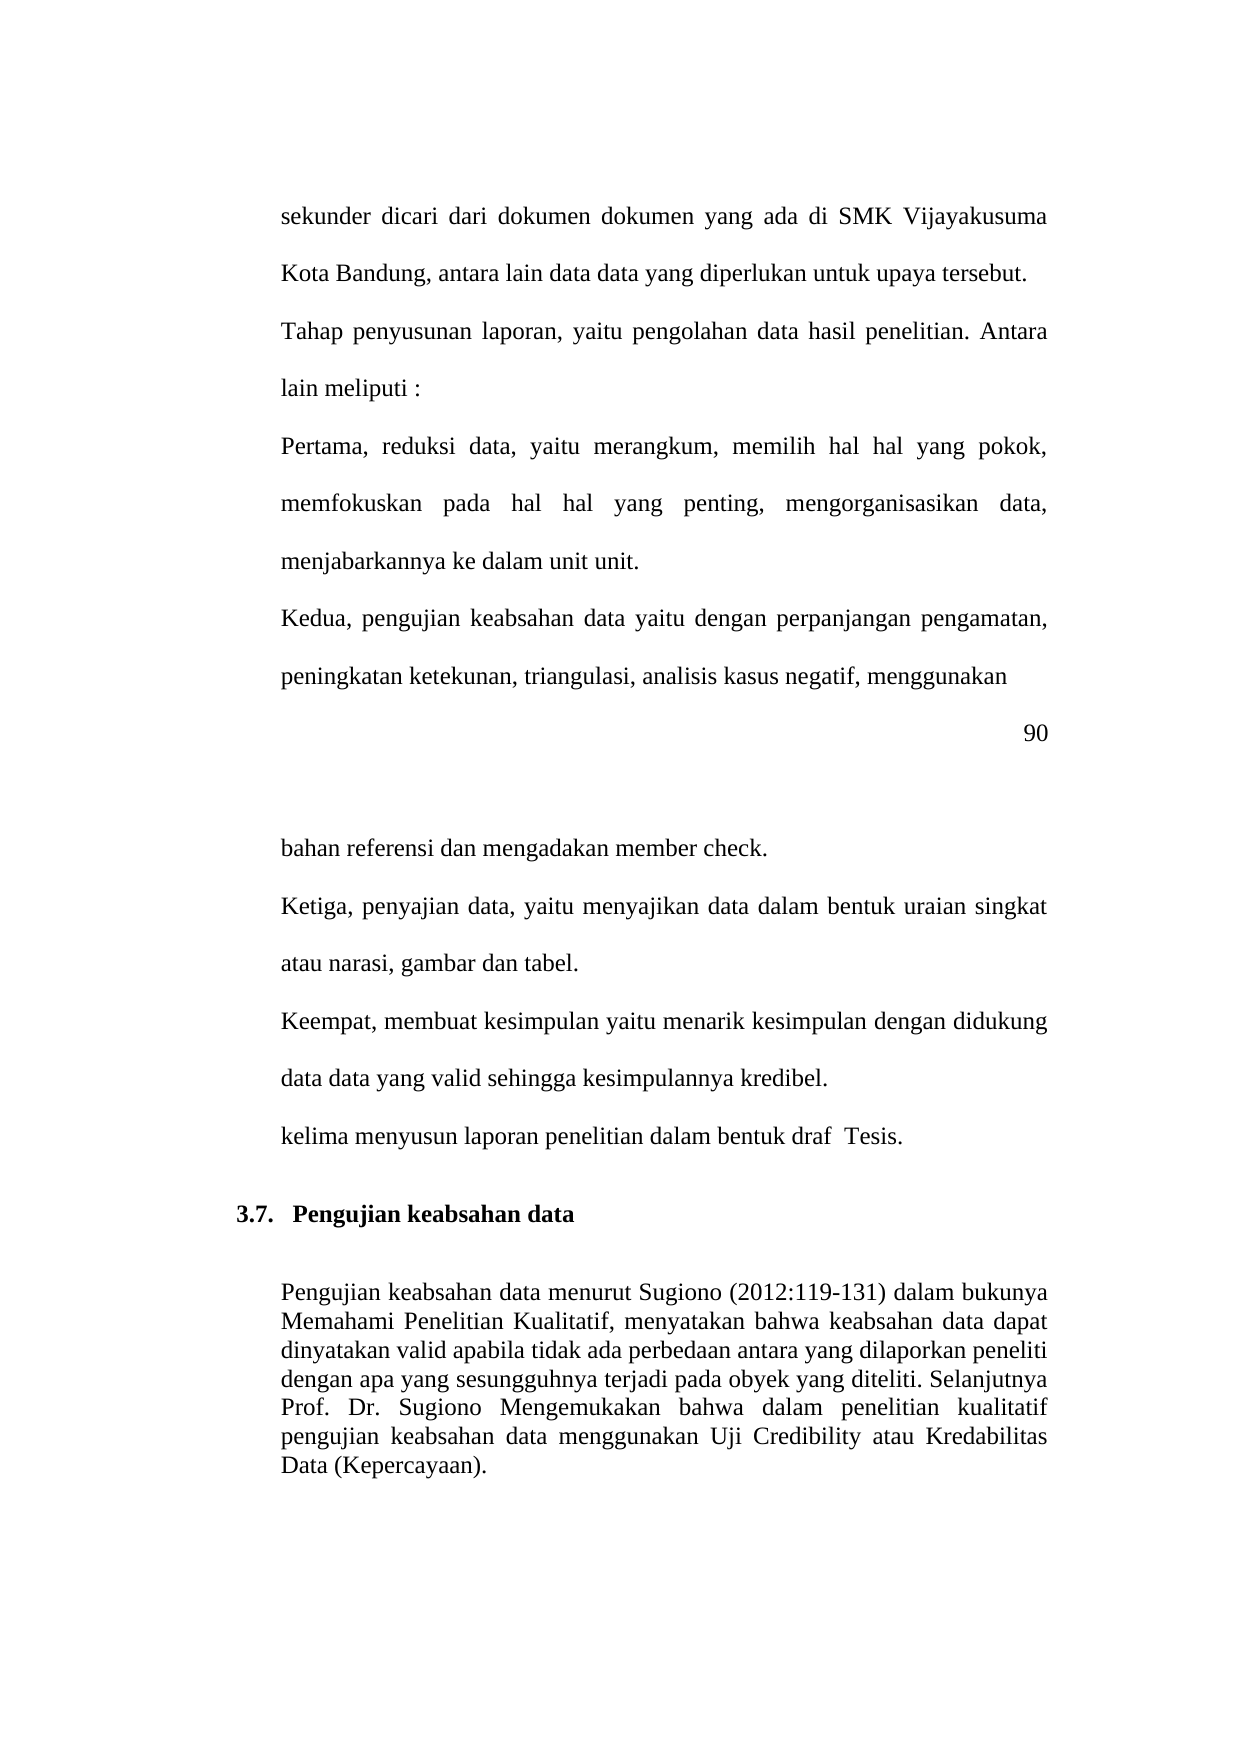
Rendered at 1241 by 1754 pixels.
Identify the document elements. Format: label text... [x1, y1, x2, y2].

list 90 [281, 718, 1048, 747]
text 3.7. Pengujian keabsahan data [236, 1199, 1078, 1228]
list bahan referensi dan mengadakan member check. [281, 833, 1048, 862]
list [236, 201, 1048, 287]
list kelima menyusun laporan penelitian dalam bentuk draf Tesis. [281, 1121, 1048, 1149]
list Ketiga, penyajian data, yaitu menyajikan data dalam bentuk uraian singkat atau narasi, gambar dan tabel. [281, 891, 1048, 977]
list Keempat, membuat kesimpulan yaitu menarik kesimpulan dengan didukung data data yang valid sehingga kesimpulannya kredibel. [281, 1006, 1048, 1092]
list Pertama, reduksi data, yaitu merangkum, memilih hal hal yang pokok, memfokuskan pada hal hal yang penting, mengorganisasikan data, menjabarkannya ke dalam unit unit. [281, 431, 1048, 574]
list Tahap penyusunan laporan, yaitu pengolahan data hasil penelitian. Antara lain meliputi : [281, 316, 1048, 402]
list Kedua, pengujian keabsahan data yaitu dengan perpanjangan pengamatan, peningkatan ketekunan, triangulasi, analisis kasus negatif, menggunakan [281, 603, 1048, 689]
text Pengujian keabsahan data menurut Sugiono (2012:119-131) dalam bukunya Memahami Penelitian Kualitatif, menyatakan bahwa keabsahan data dapat dinyatakan valid apabila tidak ada perbedaan antara yang dilaporkan peneliti dengan apa yang sesungguhnya terjadi pada obyek yang diteliti. Selanjutnya Prof. Dr. Sugiono Mengemukakan bahwa dalam penelitian kualitatif pengujian keabsahan data menggunakan Uji Credibility atau Kredabilitas Data (Kepercayaan). [281, 1277, 1048, 1479]
